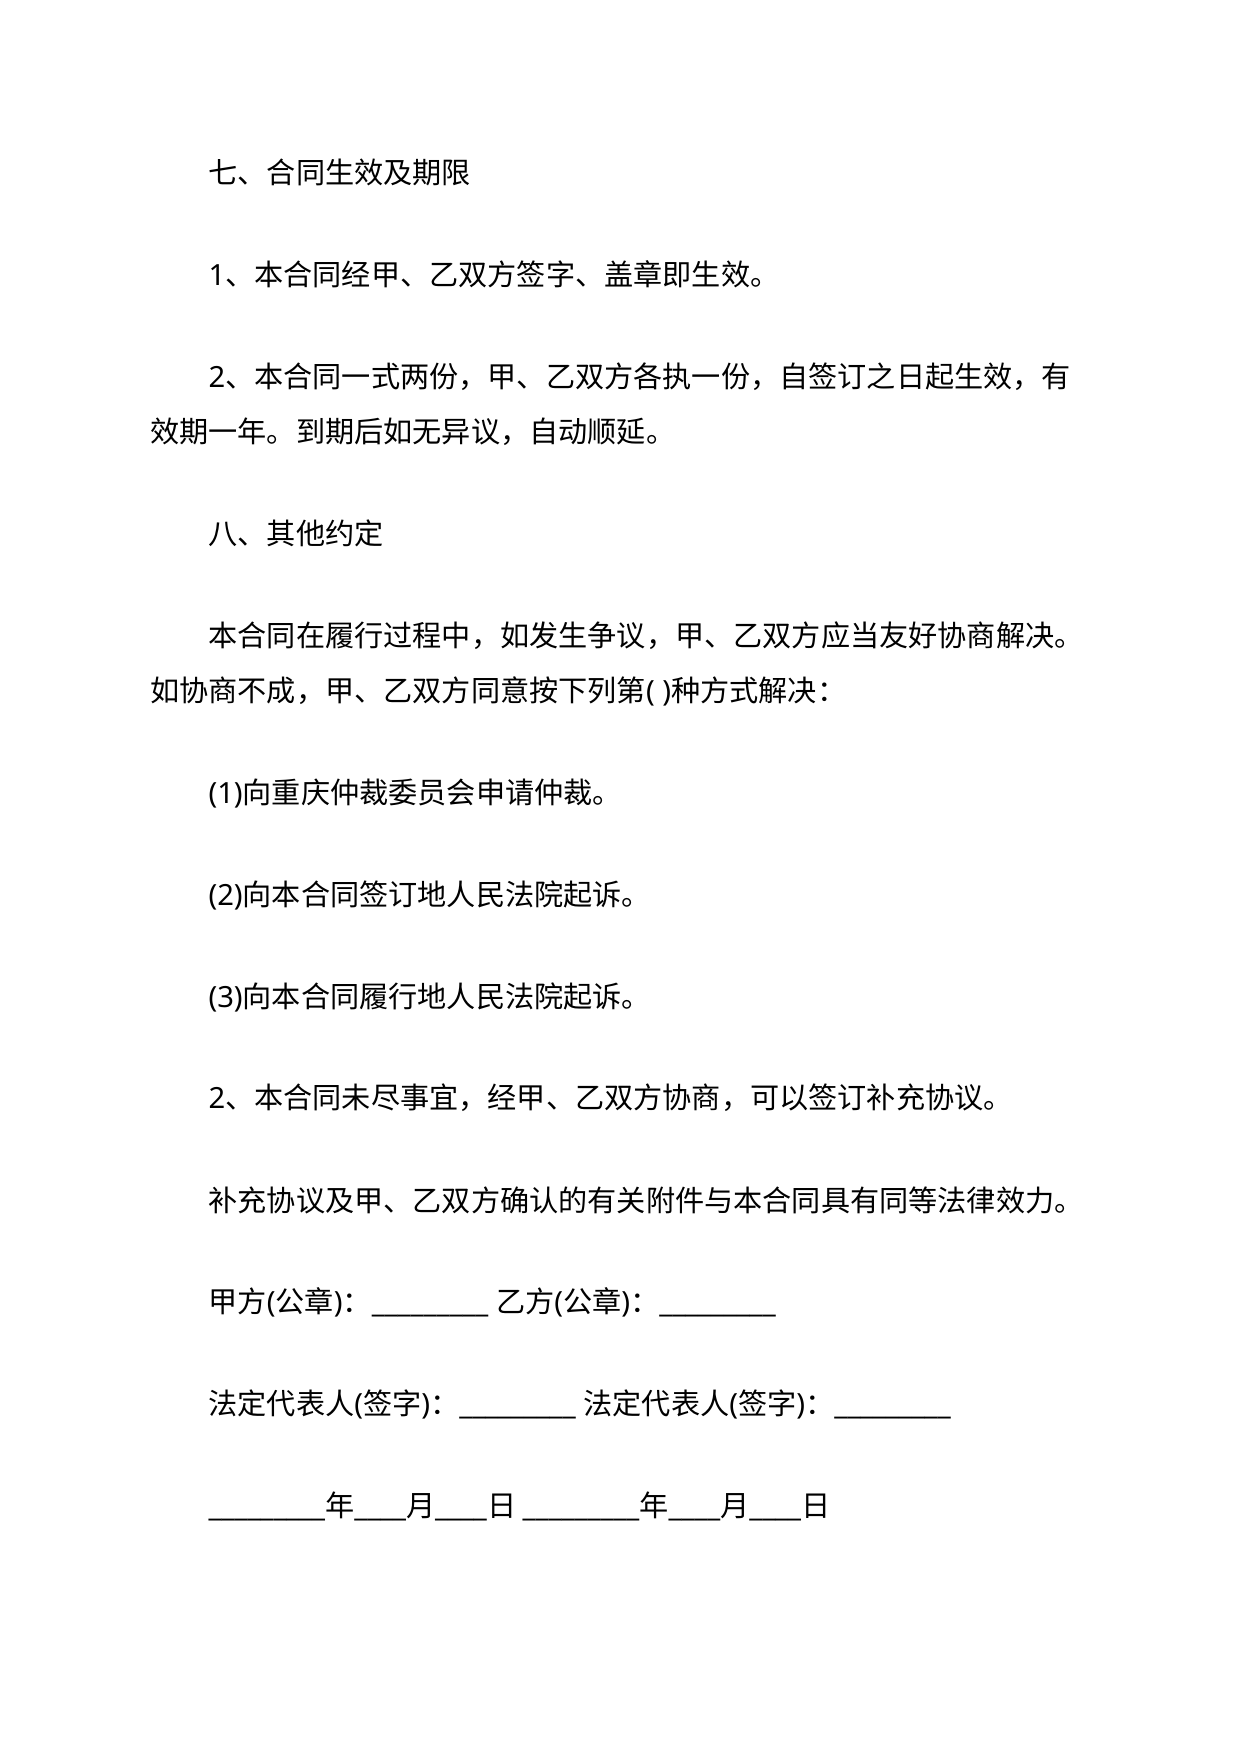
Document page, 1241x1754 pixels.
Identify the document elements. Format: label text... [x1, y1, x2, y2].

text 甲方(公章)：_________ 乙方(公章)：_________ [150, 1279, 1090, 1321]
text 法定代表人(签字)：_________ 法定代表人(签字)：_________ [150, 1381, 1090, 1423]
text 2、本合同一式两份，甲、乙双方各执一份，自签订之日起生效，有效期一年。到期后如无异议，自动顺延。 [150, 354, 1090, 451]
text (2)向本合同签订地人民法院起诉。 [150, 871, 1090, 913]
text 2、本合同未尽事宜，经甲、乙双方协商，可以签订补充协议。 [150, 1075, 1090, 1117]
text 八、其他约定 [150, 511, 1090, 553]
text (3)向本合同履行地人民法院起诉。 [150, 973, 1090, 1016]
text 七、合同生效及期限 [150, 150, 1090, 192]
text 补充协议及甲、乙双方确认的有关附件与本合同具有同等法律效力。 [150, 1177, 1090, 1219]
text _________年____月____日 _________年____月____日 [150, 1483, 1090, 1525]
text (1)向重庆仲裁委员会申请仲裁。 [150, 769, 1090, 812]
text 本合同在履行过程中，如发生争议，甲、乙双方应当友好协商解决。如协商不成，甲、乙双方同意按下列第( )种方式解决： [150, 612, 1090, 709]
text 1、本合同经甲、乙双方签字、盖章即生效。 [150, 252, 1090, 294]
